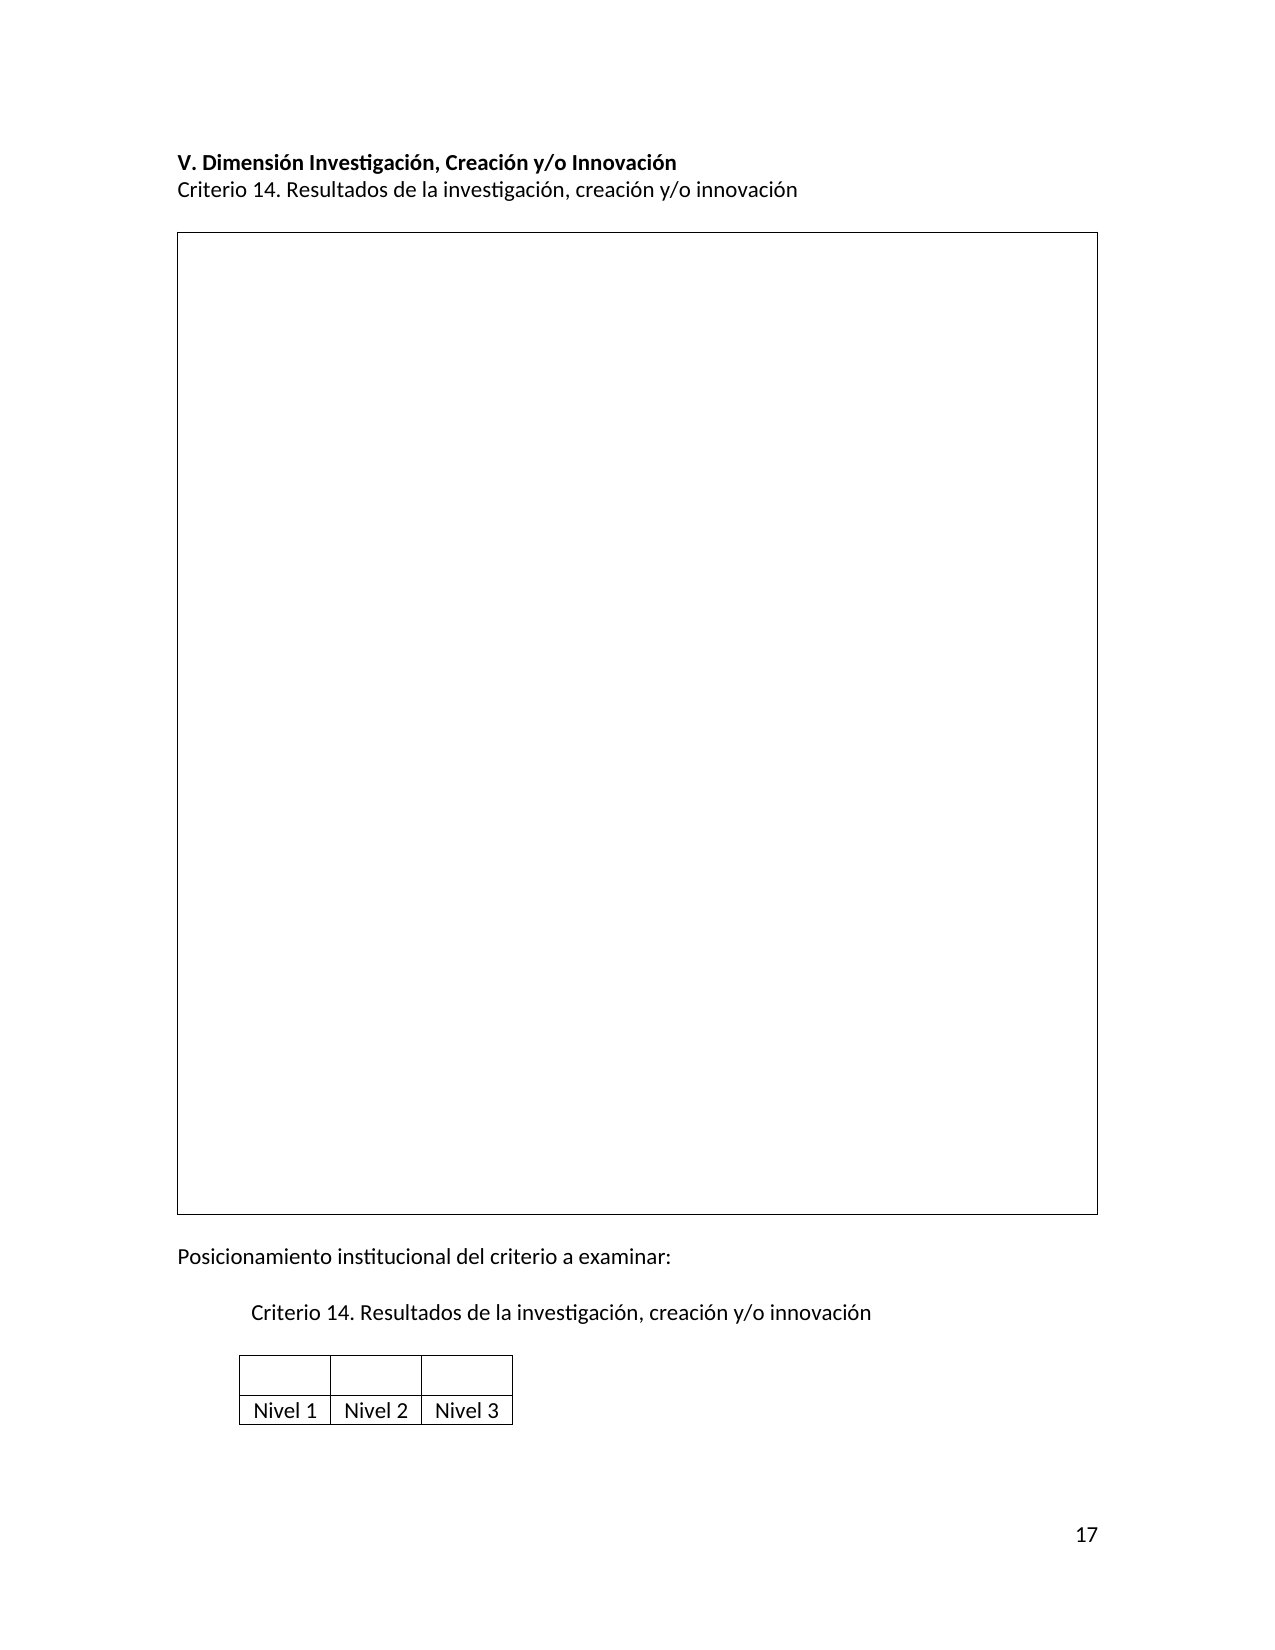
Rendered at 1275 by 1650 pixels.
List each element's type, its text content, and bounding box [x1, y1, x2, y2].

table_header [422, 1356, 512, 1395]
table_header [331, 1356, 421, 1395]
text Posicionamiento institucional del criterio a examinar: [177, 1242, 1098, 1271]
table_cell Nivel 3 [422, 1396, 512, 1424]
table_cell Nivel 2 [331, 1396, 421, 1424]
text V. Dimensión Investigación, Creación y/o Innovación [177, 148, 1098, 176]
table_header [178, 233, 1097, 1213]
table_header [240, 1356, 330, 1395]
text Criterio 14. Resultados de la investigación, creación y/o innovación [251, 1298, 1098, 1327]
table_cell Nivel 1 [240, 1396, 330, 1424]
text Criterio 14. Resultados de la investigación, creación y/o innovación [177, 176, 1098, 204]
